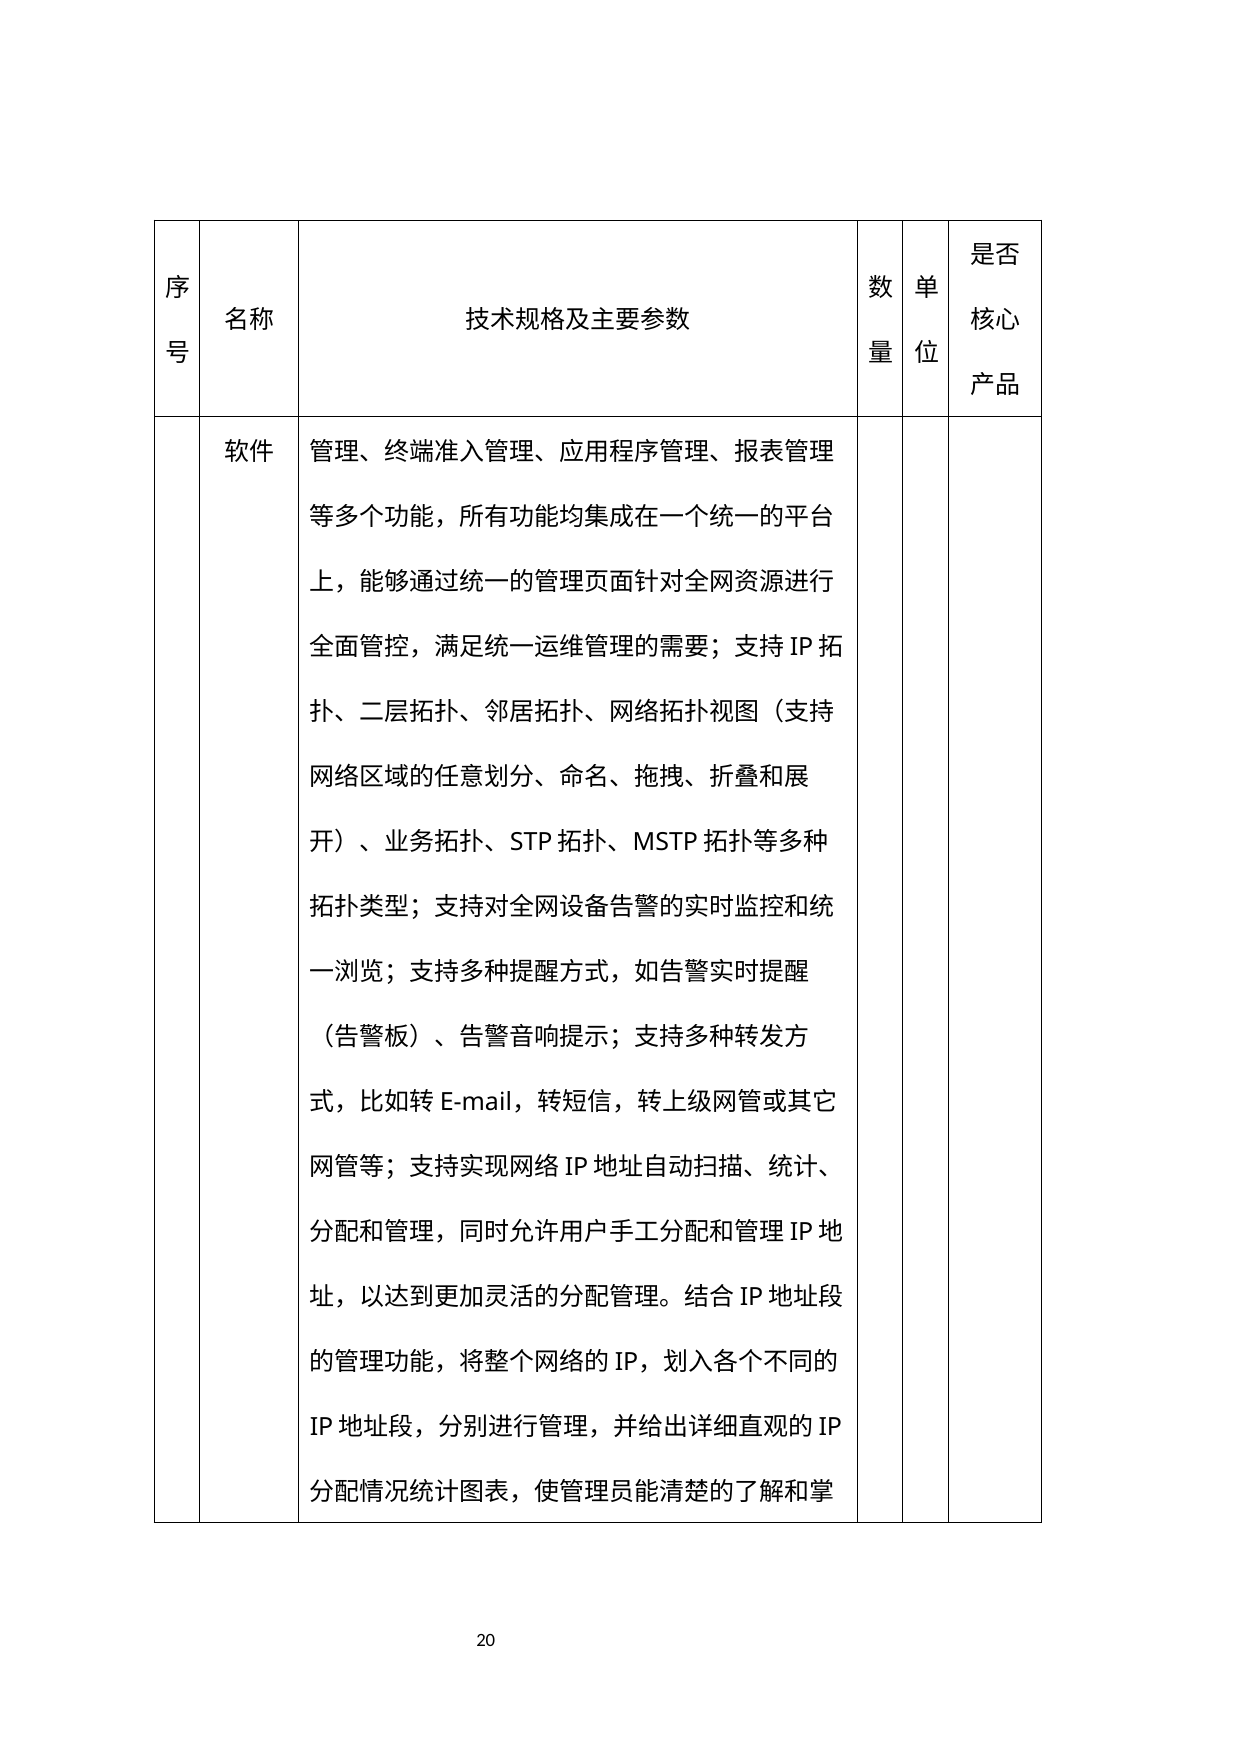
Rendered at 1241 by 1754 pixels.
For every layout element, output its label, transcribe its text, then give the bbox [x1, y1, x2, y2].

table_header 序号 [155, 221, 199, 416]
table_cell 套 [903, 417, 948, 1522]
table_header 技术规格及主要参数 [299, 221, 857, 416]
table_header 数 量 [858, 221, 902, 416]
table_cell 1 [858, 417, 902, 1522]
table_header 名称 [200, 221, 298, 416]
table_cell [299, 417, 857, 1522]
table_cell 网络管理系统软件 [200, 417, 298, 1522]
table_header 单位 [903, 221, 948, 416]
table_header 是否核心产品 [949, 221, 1041, 416]
table_cell 9 [155, 417, 199, 1522]
table_cell 否 [949, 417, 1041, 1522]
